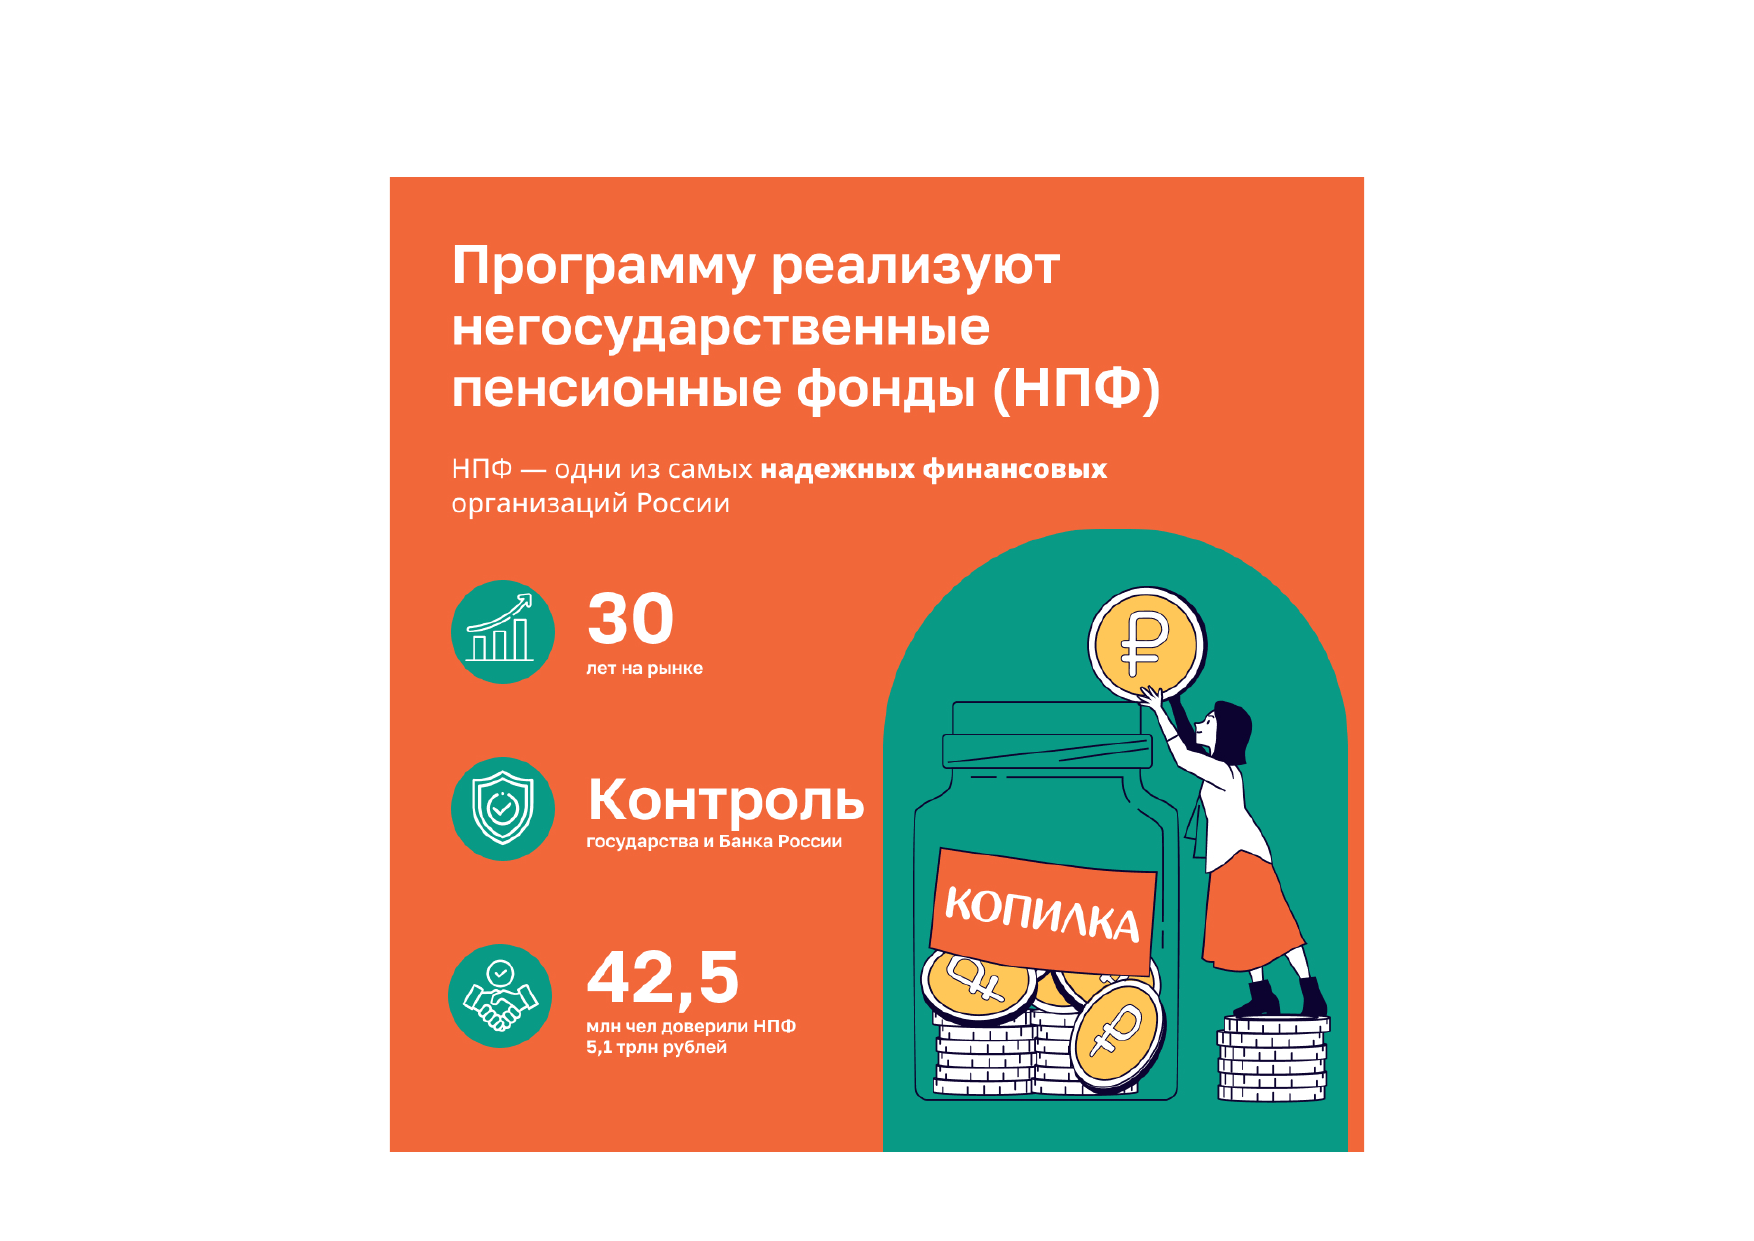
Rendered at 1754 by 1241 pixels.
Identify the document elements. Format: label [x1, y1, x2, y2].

picture [389, 177, 1365, 1152]
